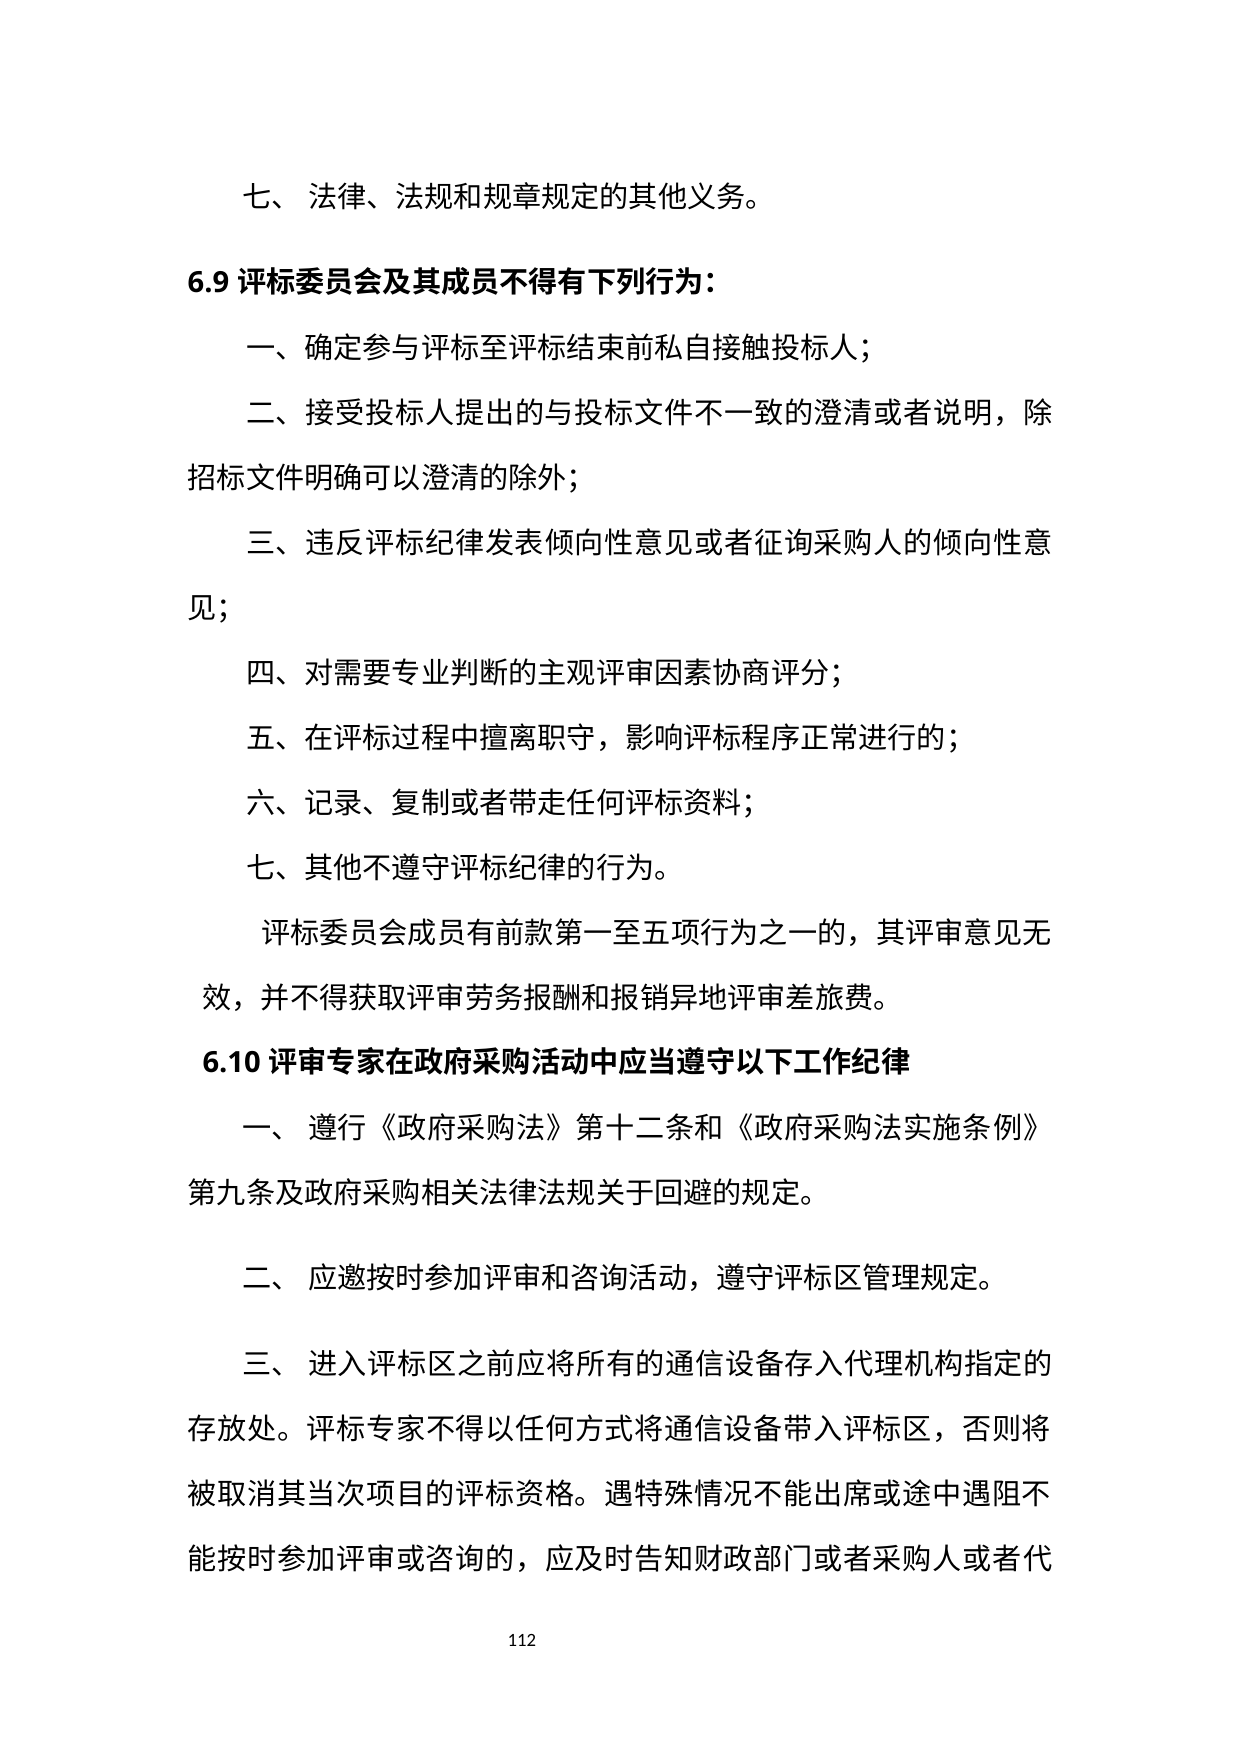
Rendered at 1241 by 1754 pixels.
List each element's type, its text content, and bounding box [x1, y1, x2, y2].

text 一、确定参与评标至评标结束前私自接触投标人； [187, 313, 1053, 378]
list 应邀按时参加评审和咨询活动，遵守评标区管理规定。 [187, 1244, 1053, 1309]
text 七、其他不遵守评标纪律的行为。 [187, 833, 1053, 898]
subtitle 6.9 评标委员会及其成员不得有下列行为： [187, 248, 1053, 313]
list 法律、法规和规章规定的其他义务。 [187, 162, 1053, 227]
text 评标委员会成员有前款第一至五项行为之一的，其评审意见无效，并不得获取评审劳务报酬和报销异地评审差旅费。 [202, 898, 1053, 1028]
text 三、违反评标纪律发表倾向性意见或者征询采购人的倾向性意见； [187, 508, 1053, 638]
text 二、接受投标人提出的与投标文件不一致的澄清或者说明，除招标文件明确可以澄清的除外； [187, 378, 1053, 508]
text 六、记录、复制或者带走任何评标资料； [187, 768, 1053, 833]
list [187, 1329, 1053, 1589]
text 五、在评标过程中擅离职守，影响评标程序正常进行的； [187, 703, 1053, 768]
subtitle 6.10 评审专家在政府采购活动中应当遵守以下工作纪律 [202, 1028, 1053, 1093]
text 四、对需要专业判断的主观评审因素协商评分； [187, 638, 1053, 703]
list 遵行《政府采购法》第十二条和《政府采购法实施条例》第九条及政府采购相关法律法规关于回避的规定。 [187, 1093, 1053, 1223]
